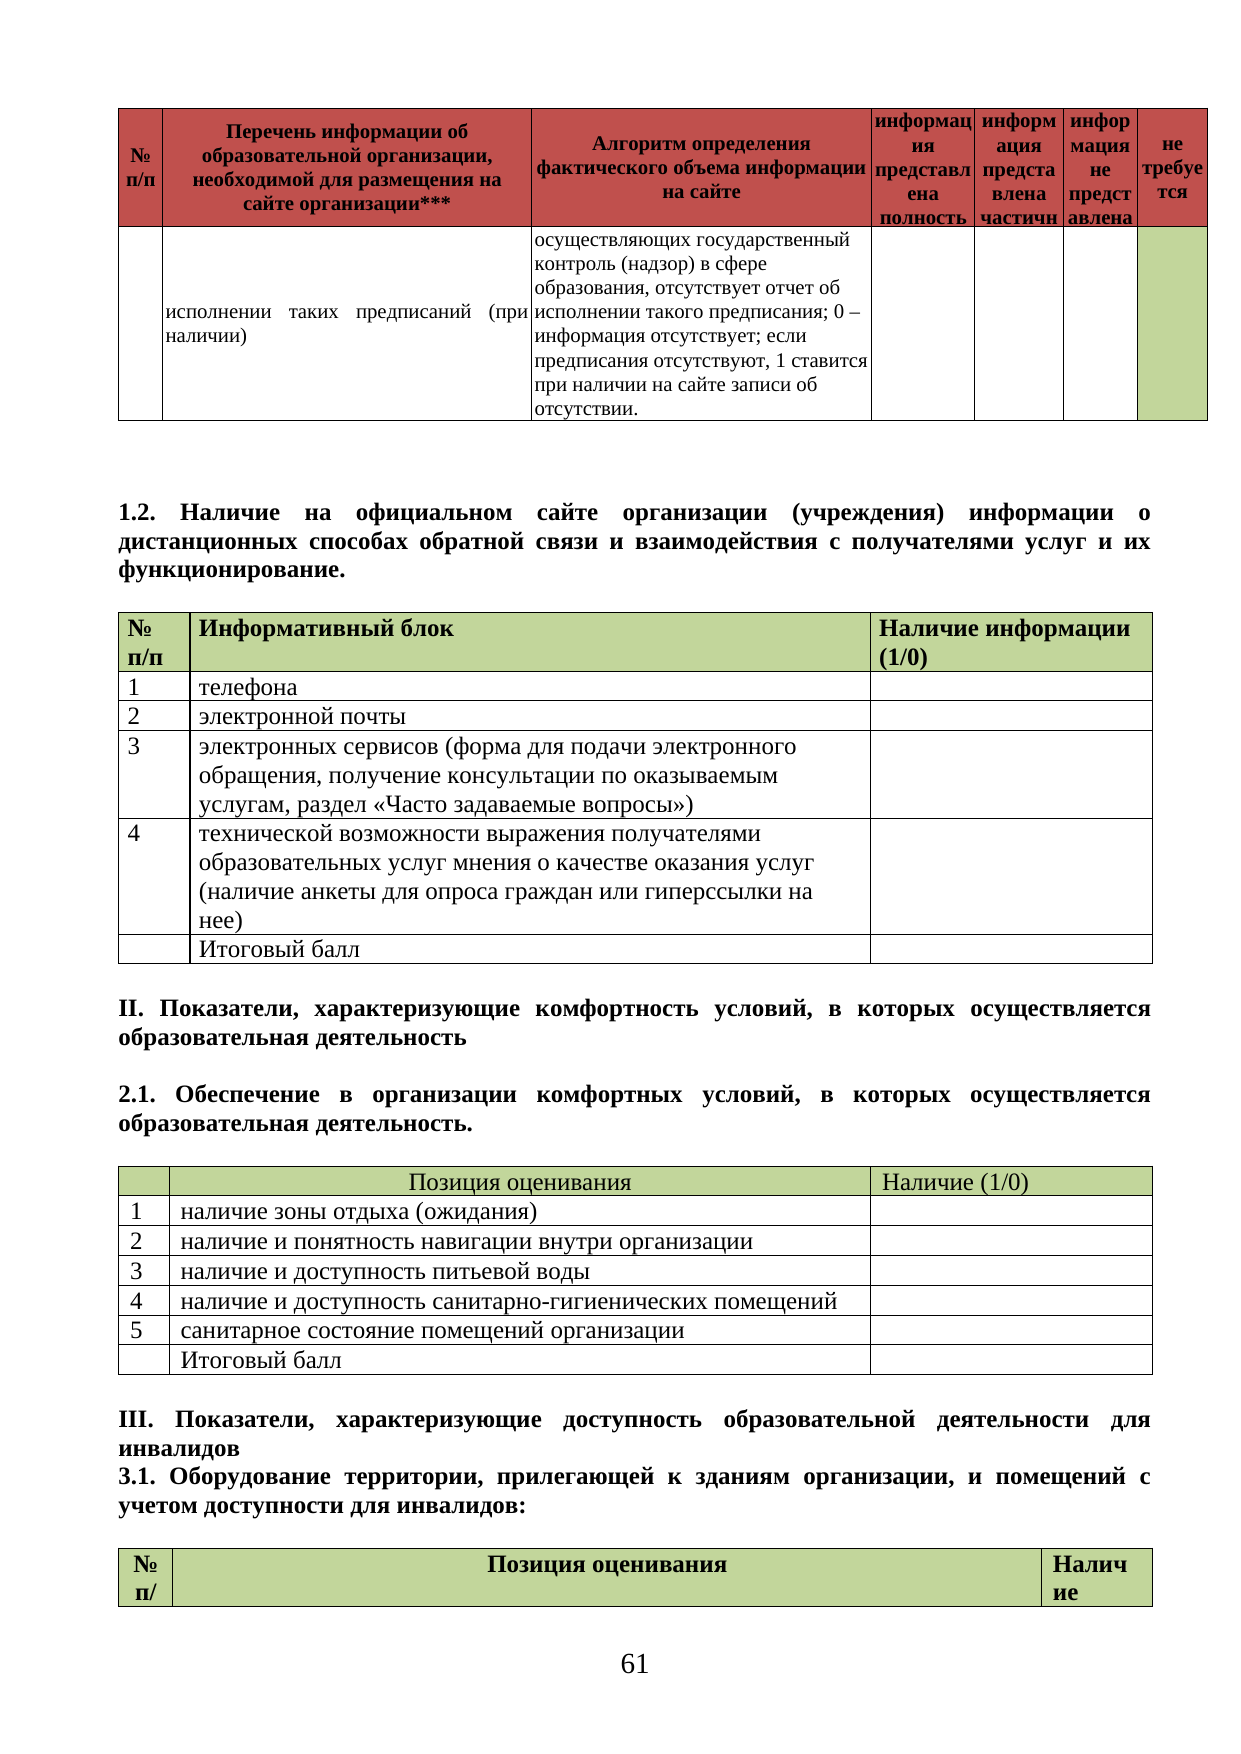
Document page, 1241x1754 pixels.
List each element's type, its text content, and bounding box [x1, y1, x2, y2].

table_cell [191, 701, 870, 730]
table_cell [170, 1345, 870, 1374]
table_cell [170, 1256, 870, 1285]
table_header Алгоритм определения фактического объема информации на сайте [532, 109, 871, 226]
table_header № п/п [119, 109, 162, 226]
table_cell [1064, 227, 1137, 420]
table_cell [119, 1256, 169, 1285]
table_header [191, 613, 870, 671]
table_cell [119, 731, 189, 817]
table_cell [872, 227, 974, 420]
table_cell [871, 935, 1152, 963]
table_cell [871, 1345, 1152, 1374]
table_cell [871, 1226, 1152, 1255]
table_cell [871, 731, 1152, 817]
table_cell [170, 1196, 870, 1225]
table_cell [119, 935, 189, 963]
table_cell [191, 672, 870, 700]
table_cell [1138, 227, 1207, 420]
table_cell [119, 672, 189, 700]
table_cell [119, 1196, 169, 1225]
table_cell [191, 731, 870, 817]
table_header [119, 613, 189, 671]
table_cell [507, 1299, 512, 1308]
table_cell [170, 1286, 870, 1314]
table_header не требуется [1138, 109, 1207, 226]
table_header информация не представлена [1064, 109, 1137, 226]
table_header Перечень информации об образовательной организации, необходимой для размещения на сайте организации*** [163, 109, 531, 226]
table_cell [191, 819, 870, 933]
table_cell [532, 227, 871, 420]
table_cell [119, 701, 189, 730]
table_header информация представлена частично [975, 109, 1063, 226]
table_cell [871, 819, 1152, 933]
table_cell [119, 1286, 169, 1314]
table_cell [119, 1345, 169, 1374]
text 1.2. Наличие на официальном сайте организации (учреждения) информации о дистанционных способах обратной связи и взаимодействия с получателями услуг и их функционирование. [118, 497, 1152, 583]
text II. Показатели, характеризующие комфортность условий, в которых осуществляется образовательная деятельность [118, 993, 1152, 1051]
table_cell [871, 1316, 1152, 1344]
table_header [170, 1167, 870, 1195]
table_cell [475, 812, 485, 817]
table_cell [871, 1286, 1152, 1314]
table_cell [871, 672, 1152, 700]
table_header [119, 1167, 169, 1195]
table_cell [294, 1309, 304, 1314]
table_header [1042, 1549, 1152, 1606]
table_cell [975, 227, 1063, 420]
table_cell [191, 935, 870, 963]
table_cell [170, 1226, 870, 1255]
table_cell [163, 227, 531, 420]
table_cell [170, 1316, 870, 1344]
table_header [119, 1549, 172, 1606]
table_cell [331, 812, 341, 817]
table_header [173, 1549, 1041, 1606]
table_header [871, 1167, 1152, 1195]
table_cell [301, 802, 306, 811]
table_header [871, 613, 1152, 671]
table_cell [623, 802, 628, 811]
text III. Показатели, характеризующие доступность образовательной деятельности для инвалидов [118, 1404, 1152, 1461]
table_header информация представлена полностью [872, 109, 974, 226]
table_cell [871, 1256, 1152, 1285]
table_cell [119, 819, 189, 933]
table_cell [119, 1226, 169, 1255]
text 3.1. Оборудование территории, прилегающей к зданиям организации, и помещений с учетом доступности для инвалидов: [118, 1461, 1152, 1519]
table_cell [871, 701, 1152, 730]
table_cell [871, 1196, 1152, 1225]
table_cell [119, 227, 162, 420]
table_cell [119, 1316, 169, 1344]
text 2.1. Обеспечение в организации комфортных условий, в которых осуществляется образовательная деятельность. [118, 1079, 1152, 1137]
